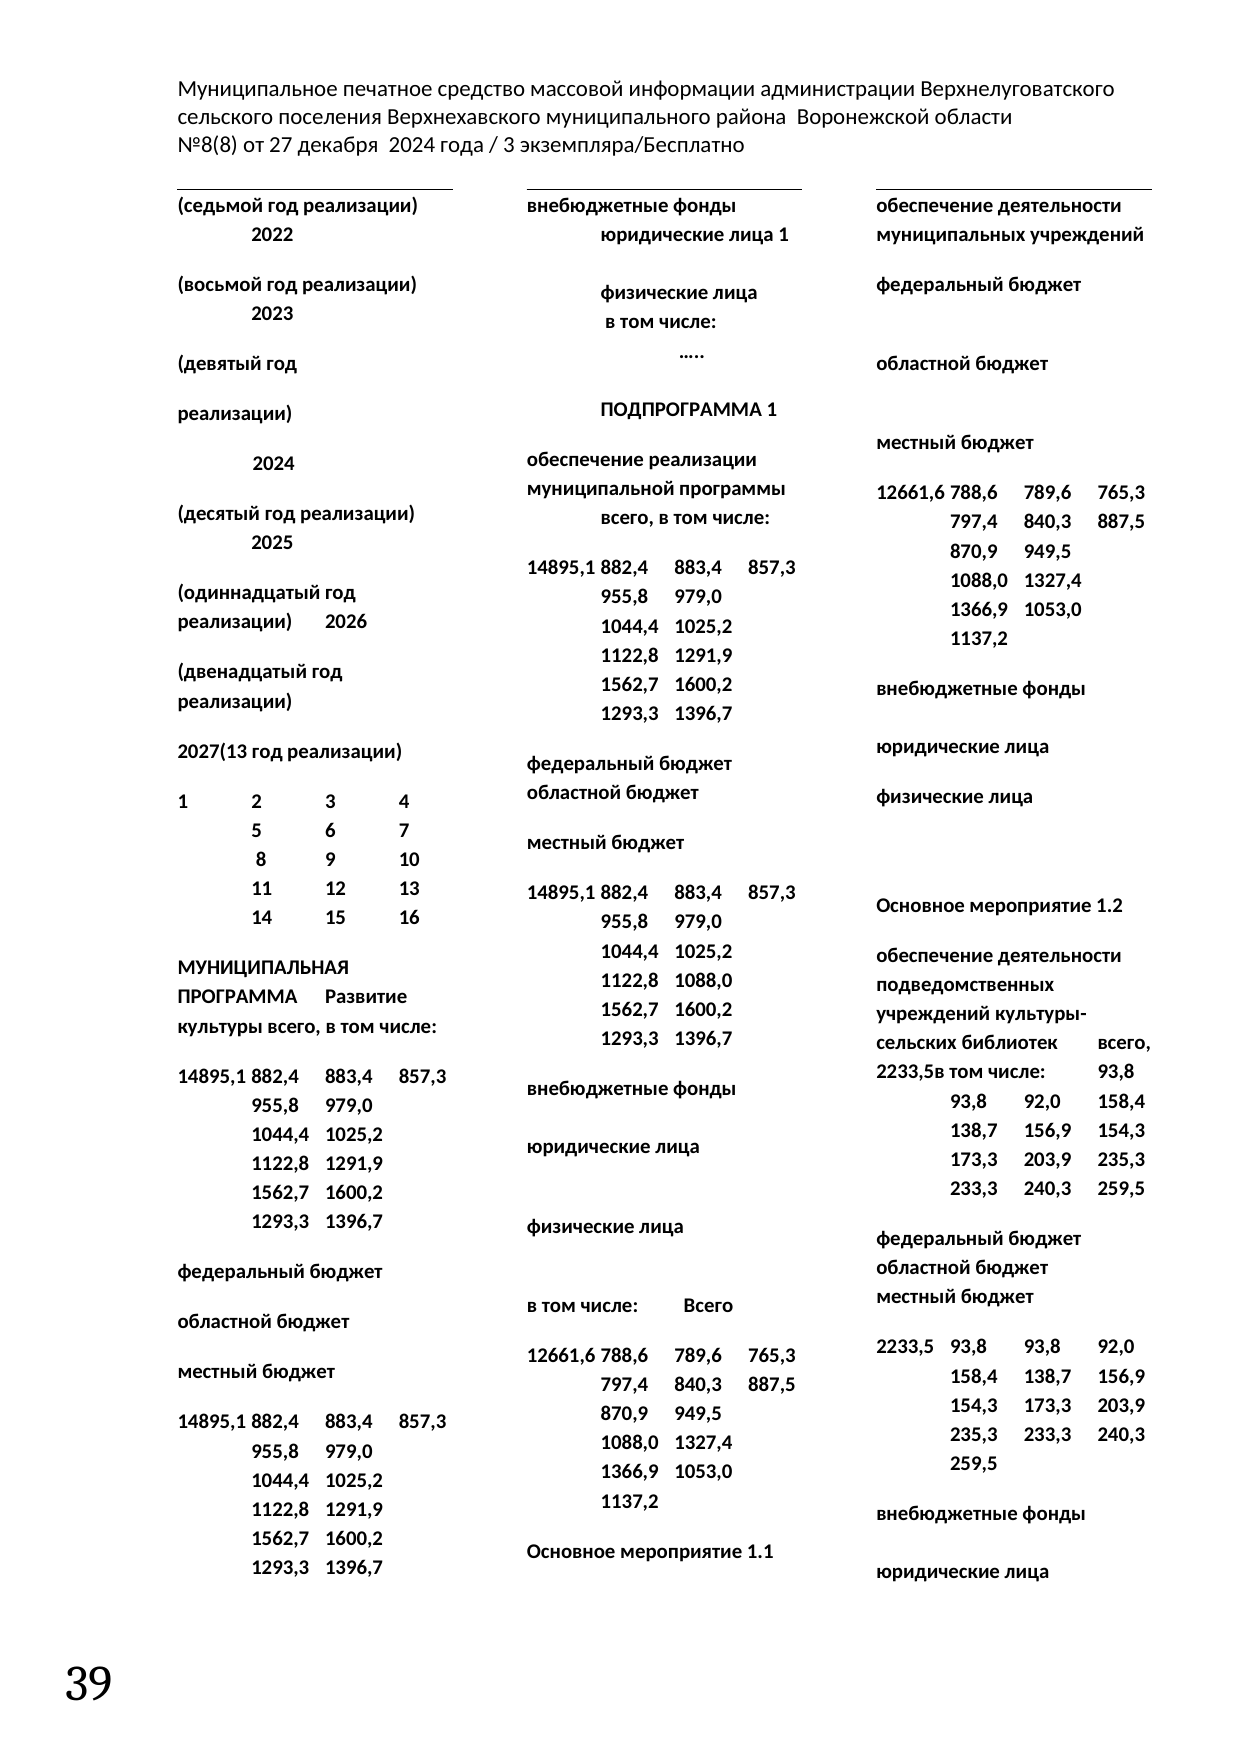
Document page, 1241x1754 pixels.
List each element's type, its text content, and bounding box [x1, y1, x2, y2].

text МУНИЦИПАЛЬНАЯ ПРОГРАММА Развитие культуры всего, в том числе: [177, 951, 453, 1038]
text (десятый год реализации) 2025 [177, 497, 453, 555]
text 2027(13 год реализации) [177, 735, 453, 763]
text 14895,1 882,4 883,4 857,3 955,8 979,0 1044,4 1025,2 1122,8 1088,0 1562,7 1600,2 1293,3 1396,7 [527, 876, 802, 1051]
text реализации) [177, 397, 453, 426]
text федеральный бюджет [876, 268, 1152, 326]
text местный бюджет [527, 826, 802, 855]
text внебюджетные фонды юридические лица 1 физические лица в том числе: ….. ПОДПРОГРАММА 1 [527, 190, 802, 422]
text федеральный бюджет [177, 1256, 453, 1284]
text Основное мероприятие 1.1 [527, 1535, 802, 1563]
text внебюджетные фонды юридические лица [876, 672, 1152, 759]
text местный бюджет [177, 1356, 453, 1384]
text в том числе: Всего [527, 1289, 802, 1317]
text областной бюджет [876, 347, 1152, 405]
text физические лица [527, 1210, 802, 1267]
text федеральный бюджет областной бюджет [527, 747, 802, 805]
text 14895,1 882,4 883,4 857,3 955,8 979,0 1044,4 1025,2 1122,8 1291,9 1562,7 1600,2 1293,3 1396,7 [177, 1406, 453, 1580]
text внебюджетные фонды юридические лица [527, 1072, 802, 1188]
text местный бюджет [876, 426, 1152, 455]
text (седьмой год реализации) 2022 [177, 190, 453, 247]
text 2233,5 93,8 93,8 92,0 158,4 138,7 156,9 154,3 173,3 203,9 235,3 233,3 240,3 259,5 [876, 1331, 1152, 1476]
text областной бюджет [177, 1306, 453, 1334]
text 1 2 3 4 5 6 7 8 9 10 11 12 13 14 15 16 [177, 785, 453, 930]
text обеспечение реализации муниципальной программы всего, в том числе: [527, 443, 802, 530]
text 2024 [177, 447, 453, 476]
text обеспечение деятельности муниципальных учреждений [876, 190, 1152, 247]
text обеспечение деятельности подведомственных учреждений культуры- сельских библиотек всего, 2233,5в том числе: 93,8 93,8 92,0 158,4 138,7 156,9 154,3 173,3 203,9 235,3 233,3 240,3 259,5 [876, 939, 1152, 1201]
text 14895,1 882,4 883,4 857,3 955,8 979,0 1044,4 1025,2 1122,8 1291,9 1562,7 1600,2 1293,3 1396,7 [177, 1060, 453, 1234]
text (двенадцатый год реализации) [177, 656, 453, 713]
text (девятый год [177, 347, 453, 376]
text (восьмой год реализации) 2023 [177, 268, 453, 326]
text 12661,6 788,6 789,6 765,3 797,4 840,3 887,5 870,9 949,5 1088,0 1327,4 1366,9 1053,0 1137,2 [876, 476, 1152, 651]
text (одиннадцатый год реализации) 2026 [177, 576, 453, 634]
text внебюджетные фонды юридические лица [876, 1497, 1152, 1584]
text физические лица [876, 781, 1152, 867]
text Основное мероприятие 1.2 [876, 889, 1152, 917]
text федеральный бюджет областной бюджет местный бюджет [876, 1222, 1152, 1309]
text 12661,6 788,6 789,6 765,3 797,4 840,3 887,5 870,9 949,5 1088,0 1327,4 1366,9 1053,0 1137,2 [527, 1339, 802, 1513]
text 14895,1 882,4 883,4 857,3 955,8 979,0 1044,4 1025,2 1122,8 1291,9 1562,7 1600,2 1293,3 1396,7 [527, 551, 802, 726]
